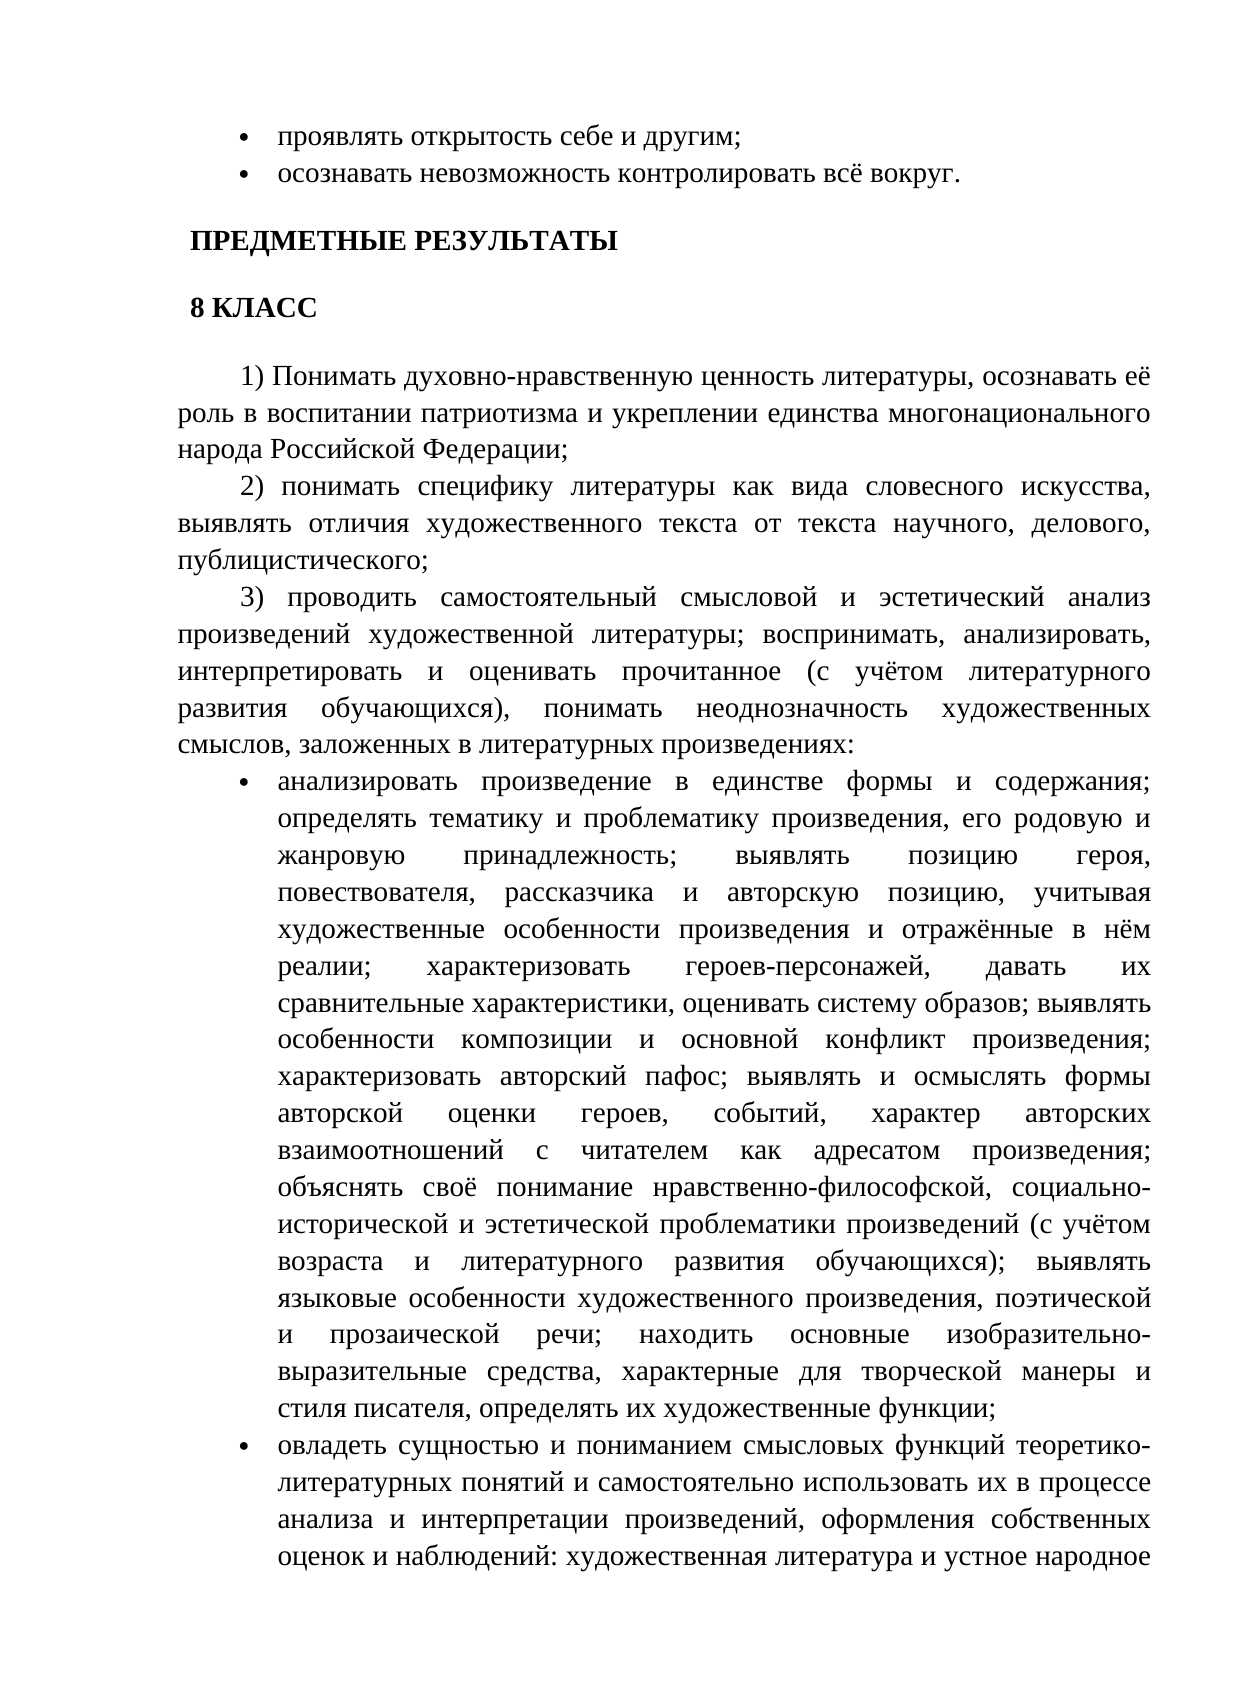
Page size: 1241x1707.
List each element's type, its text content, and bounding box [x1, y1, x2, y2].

text 2) понимать специфику литературы как вида словесного искусства, выявлять отличия художественного текста от текста научного, делового, публицистического; [177, 468, 1152, 576]
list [240, 1427, 1152, 1571]
list осознавать невозможность контролировать всё вокруг. [240, 155, 1152, 188]
text 3) проводить самостоятельный смысловой и эстетический анализ произведений художественной литературы; воспринимать, анализировать, интерпретировать и оценивать прочитанное (с учётом литературного развития обучающихся), понимать неоднозначность художественных смыслов, заложенных в литературных произведениях: [177, 579, 1152, 760]
text 1) Понимать духовно-нравственную ценность литературы, осознавать её роль в воспитании патриотизма и укреплении единства многонационального народа Российской Федерации; [177, 358, 1152, 465]
list проявлять открытость себе и другим; [240, 118, 1152, 152]
text 8 КЛАСС [190, 290, 1152, 324]
list анализировать произведение в единстве формы и содержания; определять тематику и проблематику произведения, его родовую и жанровую принадлежность; выявлять позицию героя, повествователя, рассказчика и авторскую позицию, учитывая художественные особенности произведения и отражённые в нём реалии; характеризовать героев-персонажей, давать их сравнительные характеристики, оценивать систему образов; выявлять особенности композиции и основной конфликт произведения; характеризовать авторский пафос; выявлять и осмыслять формы авторской оценки героев, событий, характер авторских взаимоотношений с читателем как адресатом произведения; объяснять своё понимание нравственно-философской, социально-исторической и эстетической проблематики произведений (с учётом возраста и литературного развития обучающихся); выявлять языковые особенности художественного произведения, поэтической и прозаической речи; находить основные изобразительно-выразительные средства, характерные для творческой манеры и стиля писателя, определять их художественные функции; [240, 763, 1152, 1424]
text ПРЕДМЕТНЫЕ РЕЗУЛЬТАТЫ [190, 223, 1152, 256]
